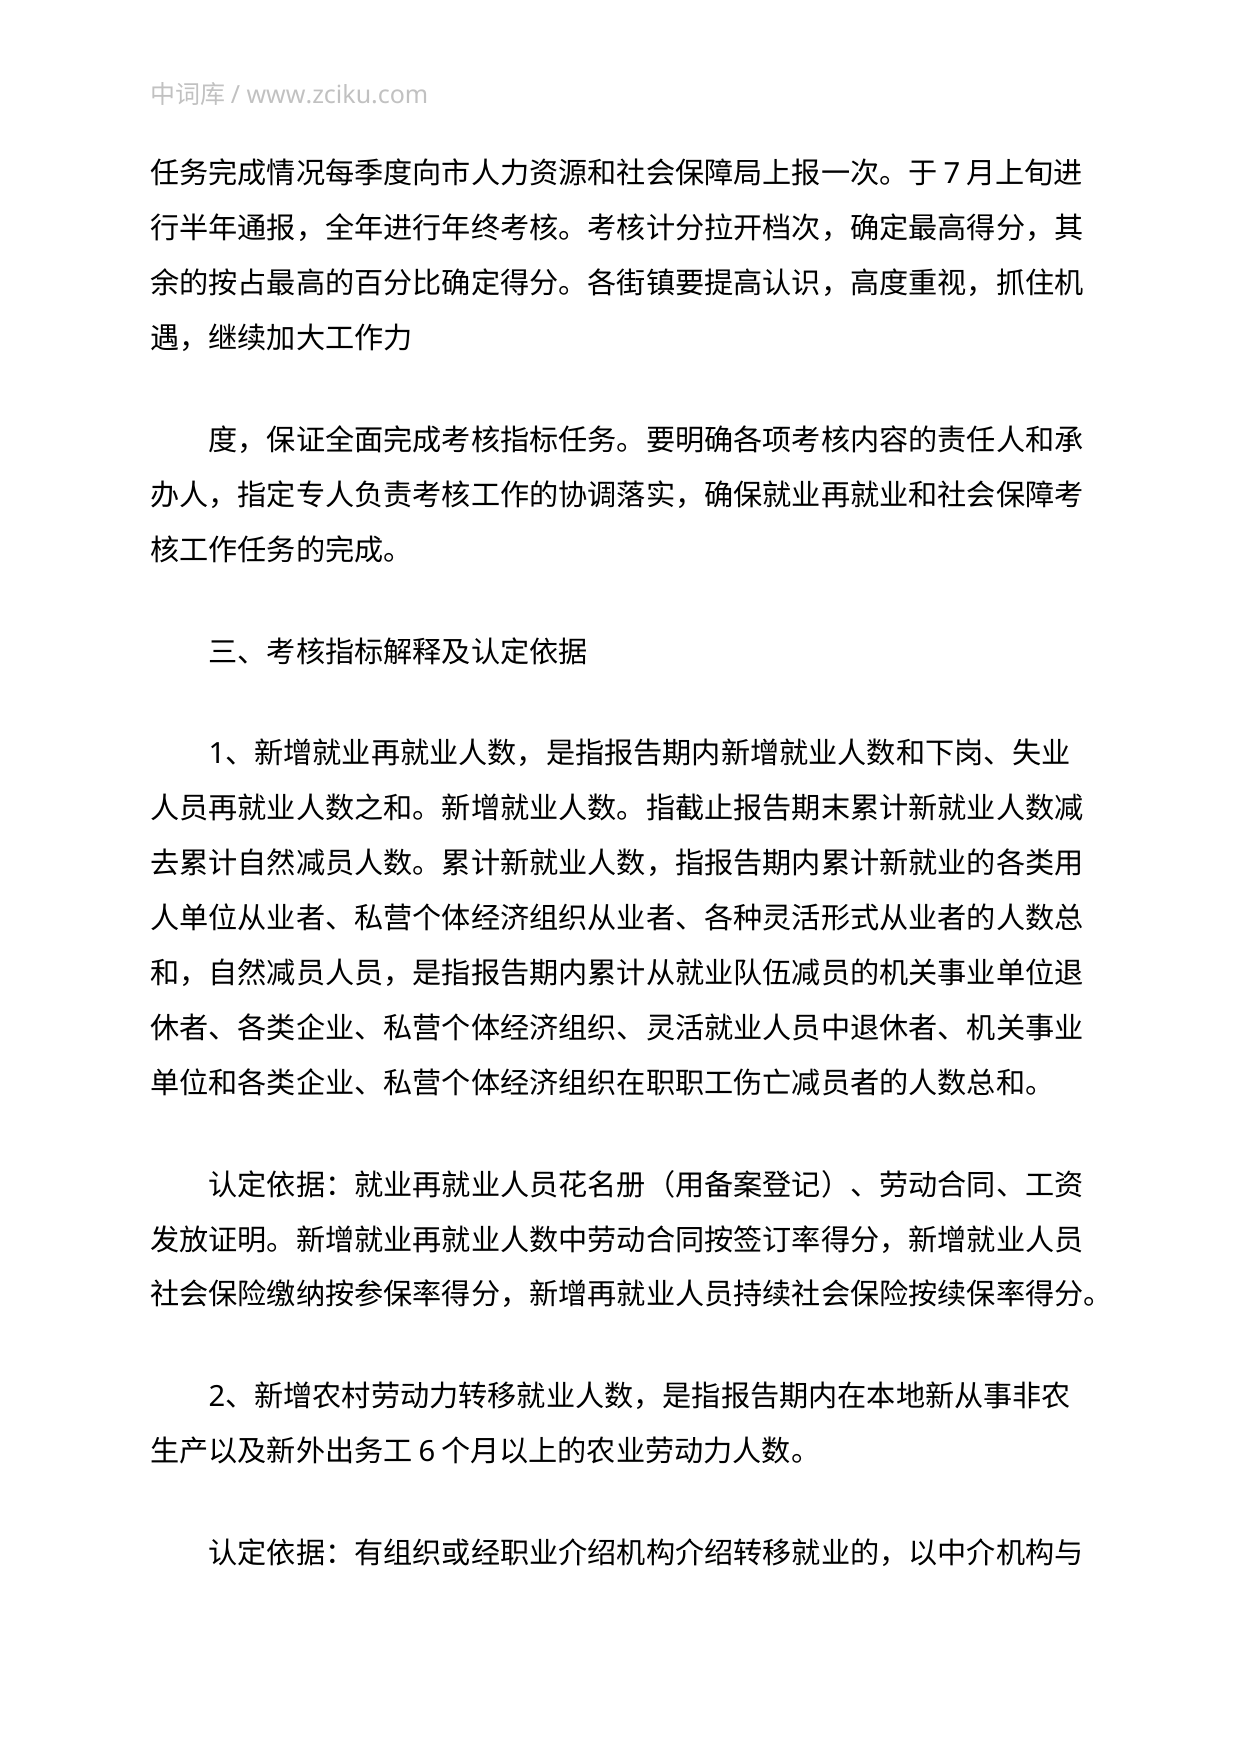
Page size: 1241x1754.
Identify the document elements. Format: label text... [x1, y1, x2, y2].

text 认定依据：就业再就业人员花名册（用备案登记）、劳动合同、工资发放证明。新增就业再就业人数中劳动合同按签订率得分，新增就业人员社会保险缴纳按参保率得分，新增再就业人员持续社会保险按续保率得分。 [150, 1161, 1090, 1313]
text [150, 150, 1090, 357]
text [150, 1530, 1090, 1572]
text 2、新增农村劳动力转移就业人数，是指报告期内在本地新从事非农生产以及新外出务工6个月以上的农业劳动力人数。 [150, 1373, 1090, 1470]
text 三、考核指标解释及认定依据 [150, 628, 1090, 670]
text 度，保证全面完成考核指标任务。要明确各项考核内容的责任人和承办人，指定专人负责考核工作的协调落实，确保就业再就业和社会保障考核工作任务的完成。 [150, 417, 1090, 569]
text 1、新增就业再就业人数，是指报告期内新增就业人数和下岗、失业人员再就业人数之和。新增就业人数。指截止报告期末累计新就业人数减去累计自然减员人数。累计新就业人数，指报告期内累计新就业的各类用人单位从业者、私营个体经济组织从业者、各种灵活形式从业者的人数总和，自然减员人员，是指报告期内累计从就业队伍减员的机关事业单位退休者、各类企业、私营个体经济组织、灵活就业人员中退休者、机关事业单位和各类企业、私营个体经济组织在职职工伤亡减员者的人数总和。 [150, 730, 1090, 1102]
